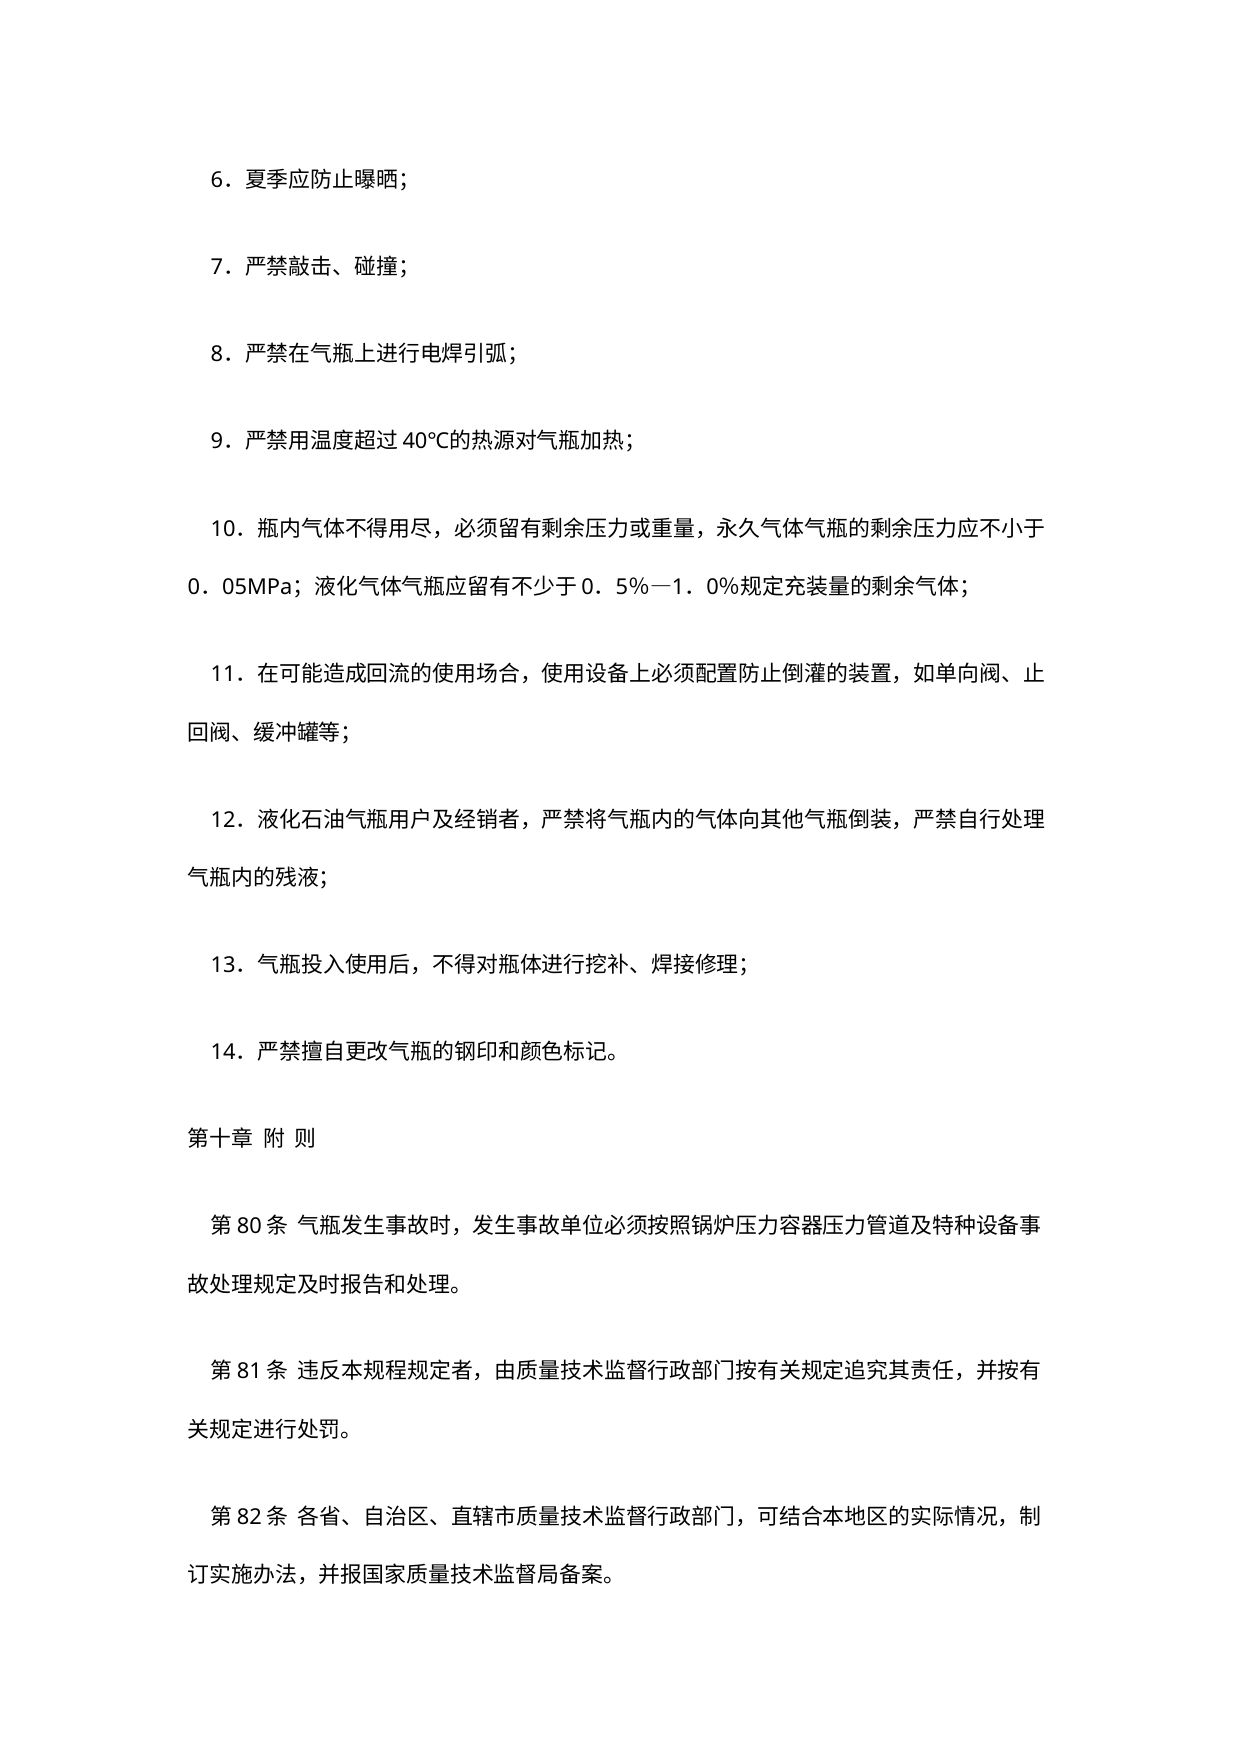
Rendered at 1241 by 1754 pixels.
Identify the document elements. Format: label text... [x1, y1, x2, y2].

text 6．夏季应防止曝晒； [187, 162, 1053, 194]
text 第81条 违反本规程规定者，由质量技术监督行政部门按有关规定追究其责任，并按有关规定进行处罚。 [187, 1353, 1053, 1444]
text 14．严禁擅自更改气瓶的钢印和颜色标记。 [187, 1034, 1053, 1066]
text 7．严禁敲击、碰撞； [187, 249, 1053, 282]
text 第80条 气瓶发生事故时，发生事故单位必须按照锅炉压力容器压力管道及特种设备事故处理规定及时报告和处理。 [187, 1208, 1053, 1299]
text 9．严禁用温度超过40℃的热源对气瓶加热； [187, 423, 1053, 456]
text 第82条 各省、自治区、直辖市质量技术监督行政部门，可结合本地区的实际情况，制订实施办法，并报国家质量技术监督局备案。 [187, 1499, 1053, 1589]
text 10．瓶内气体不得用尽，必须留有剩余压力或重量，永久气体气瓶的剩余压力应不小于0．05MPa；液化气体气瓶应留有不少于0．5％—1．0％规定充装量的剩余气体； [187, 510, 1053, 601]
text 12．液化石油气瓶用户及经销者，严禁将气瓶内的气体向其他气瓶倒装，严禁自行处理气瓶内的残液； [187, 801, 1053, 892]
text 第十章 附 则 [187, 1121, 1053, 1153]
text 13．气瓶投入使用后，不得对瓶体进行挖补、焊接修理； [187, 947, 1053, 979]
text 8．严禁在气瓶上进行电焊引弧； [187, 336, 1053, 369]
text 11．在可能造成回流的使用场合，使用设备上必须配置防止倒灌的装置，如单向阀、止回阀、缓冲罐等； [187, 656, 1053, 747]
